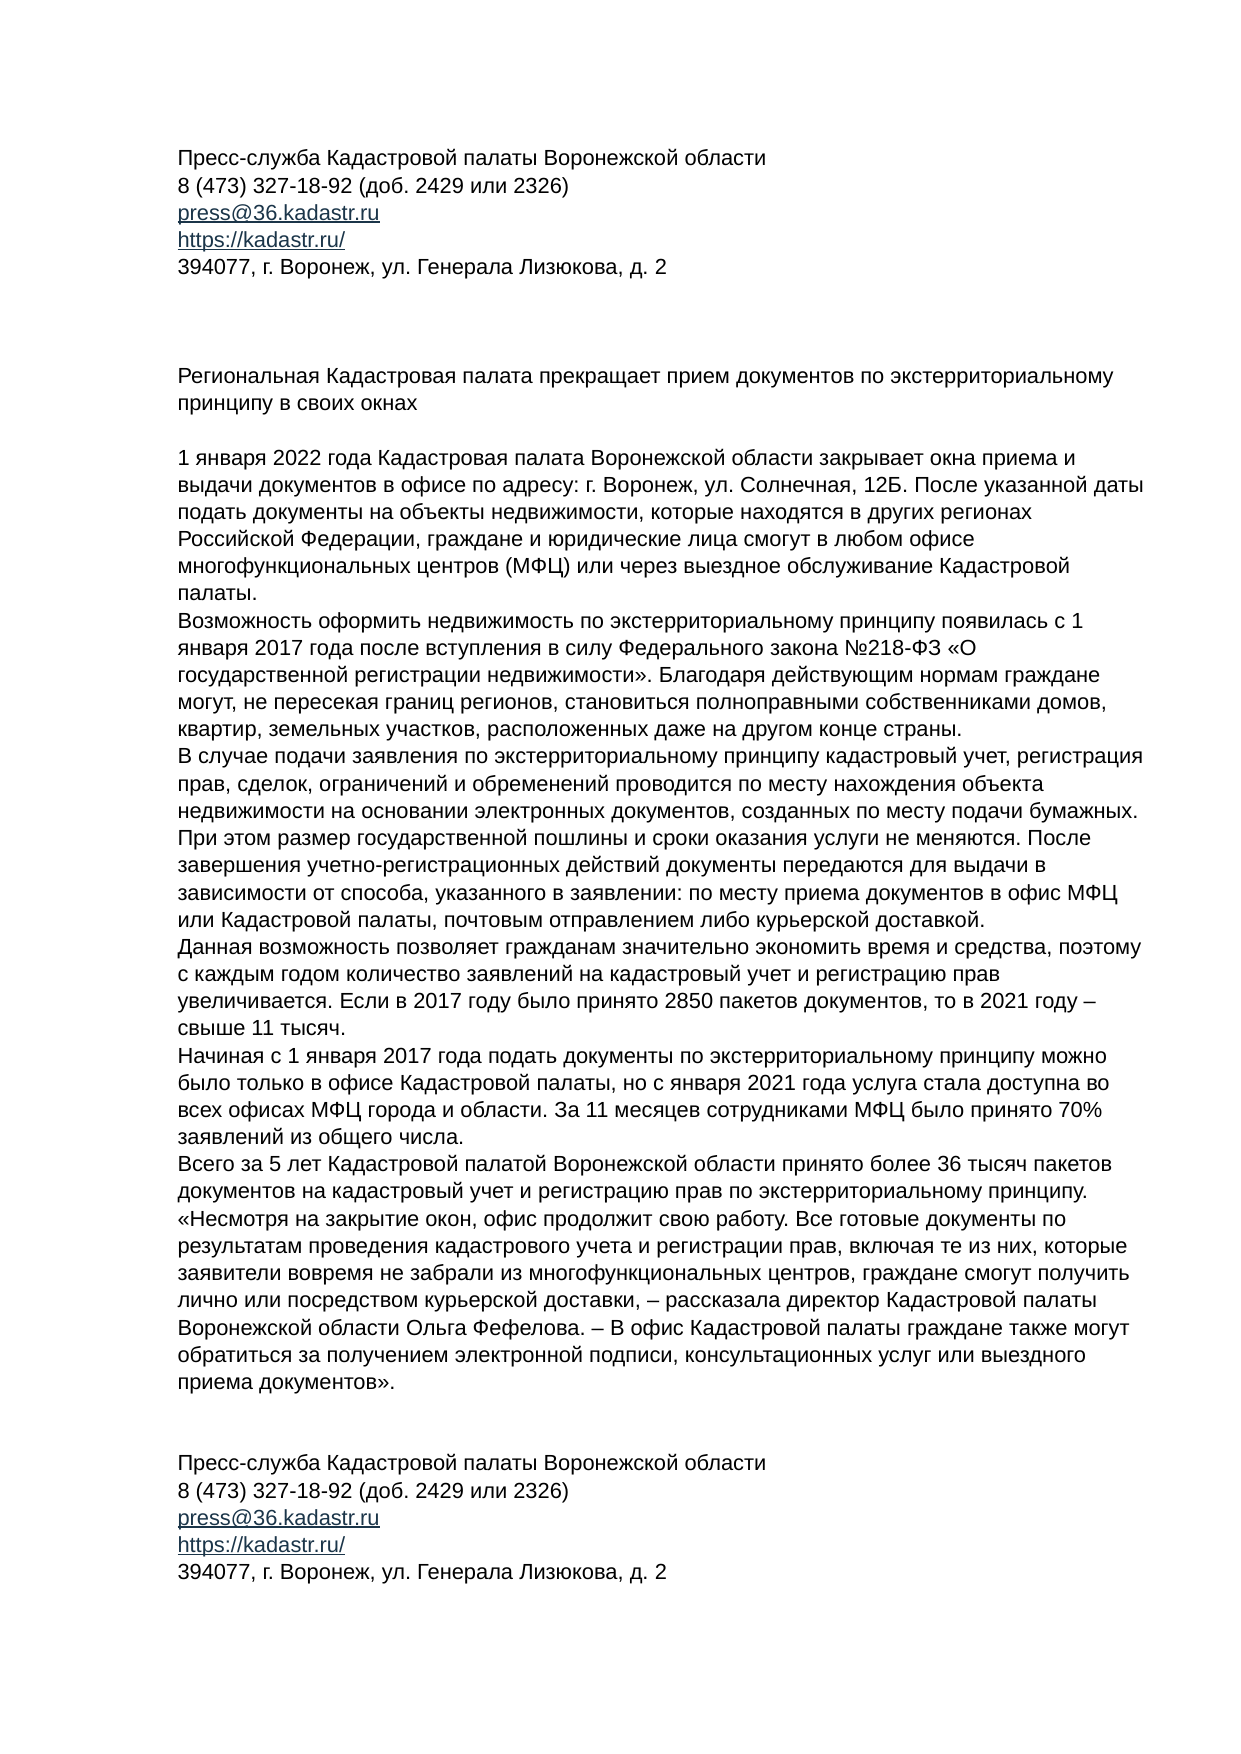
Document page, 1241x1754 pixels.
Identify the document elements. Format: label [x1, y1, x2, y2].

text [177, 118, 1152, 1584]
